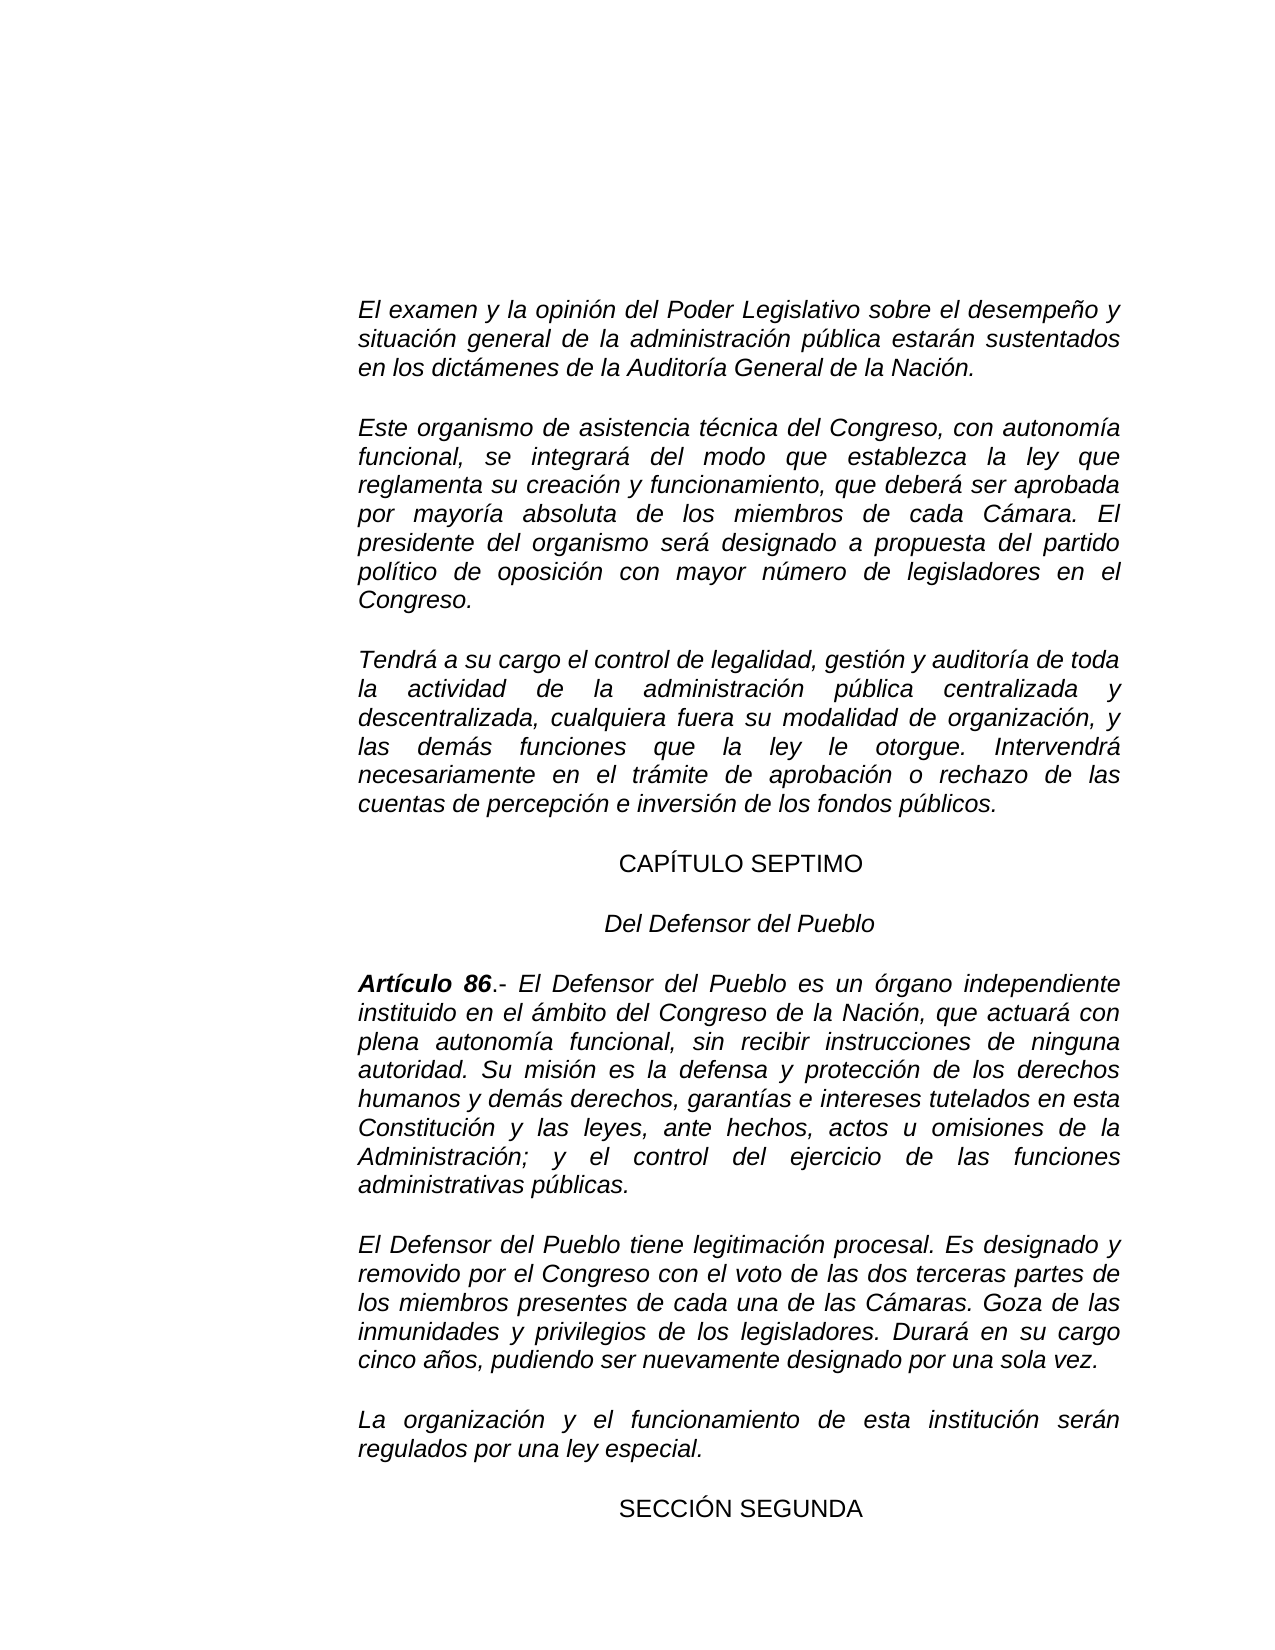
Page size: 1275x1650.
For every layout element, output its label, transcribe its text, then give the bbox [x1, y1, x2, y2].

text Tendrá a su cargo el control de legalidad, gestión y auditoría de toda la actividad de la administración pública centralizada y descentralizada, cualquiera fuera su modalidad de organización, y las demás funciones que la ley le otorgue. Intervendrá necesariamente en el trámite de aprobación o rechazo de las cuentas de percepción e inversión de los fondos públicos. [358, 645, 1124, 818]
text El examen y la opinión del Poder Legislativo sobre el desempeño y situación general de la administración pública estarán sustentados en los dictámenes de la Auditoría General de la Nación. [358, 295, 1124, 382]
text La organización y el funcionamiento de esta institución serán regulados por una ley especial. [358, 1405, 1124, 1463]
text Del Defensor del Pueblo [358, 909, 1124, 938]
text SECCIÓN SEGUNDA [358, 1494, 1124, 1523]
text Artículo 86.- El Defensor del Pueblo es un órgano independiente instituido en el ámbito del Congreso de la Nación, que actuará con plena autonomía funcional, sin recibir instrucciones de ninguna autoridad. Su misión es la defensa y protección de los derechos humanos y demás derechos, garantías e intereses tutelados en esta Constitución y las leyes, ante hechos, actos u omisiones de la Administración; y el control del ejercicio de las funciones administrativas públicas. [358, 969, 1124, 1199]
text CAPÍTULO SEPTIMO [358, 849, 1124, 878]
text Este organismo de asistencia técnica del Congreso, con autonomía funcional, se integrará del modo que establezca la ley que reglamenta su creación y funcionamiento, que deberá ser aprobada por mayoría absoluta de los miembros de cada Cámara. El presidente del organismo será designado a propuesta del partido político de oposición con mayor número de legisladores en el Congreso. [358, 413, 1124, 614]
text El Defensor del Pueblo tiene legitimación procesal. Es designado y removido por el Congreso con el voto de las dos terceras partes de los miembros presentes de cada una de las Cámaras. Goza de las inmunidades y privilegios de los legisladores. Durará en su cargo cinco años, pudiendo ser nuevamente designado por una sola vez. [358, 1230, 1124, 1374]
